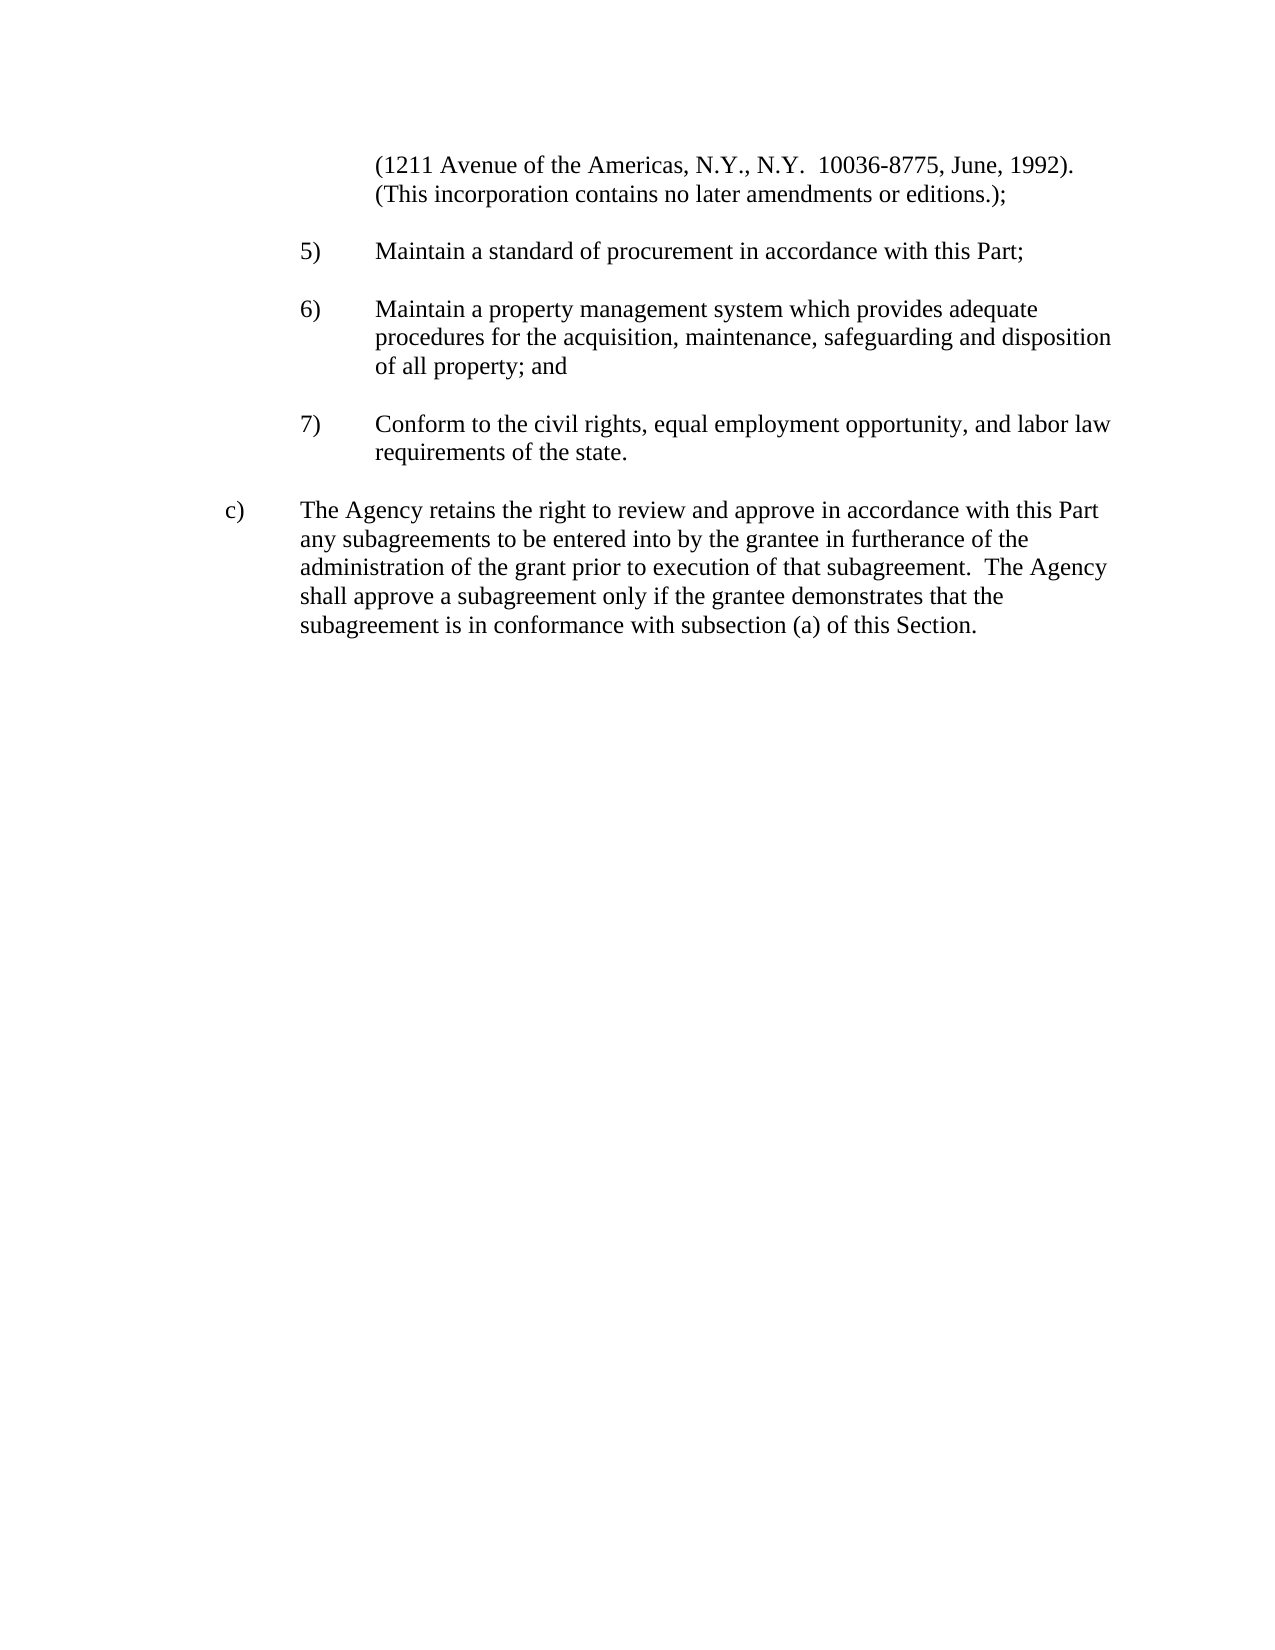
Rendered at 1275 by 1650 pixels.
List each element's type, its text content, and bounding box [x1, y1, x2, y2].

text c) The Agency retains the right to review and approve in accordance with this Part any subagreements to be entered into by the grantee in furtherance of the administration of the grant prior to execution of that subagreement. The Agency shall approve a subagreement only if the grantee demonstrates that the subagreement is in conformance with subsection (a) of this Section. [225, 495, 1125, 639]
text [300, 150, 1125, 207]
text 5) Maintain a standard of procurement in accordance with this Part; [300, 236, 1125, 265]
text 7) Conform to the civil rights, equal employment opportunity, and labor law requirements of the state. [300, 409, 1125, 466]
text 6) Maintain a property management system which provides adequate procedures for the acquisition, maintenance, safeguarding and disposition of all property; and [300, 294, 1125, 380]
